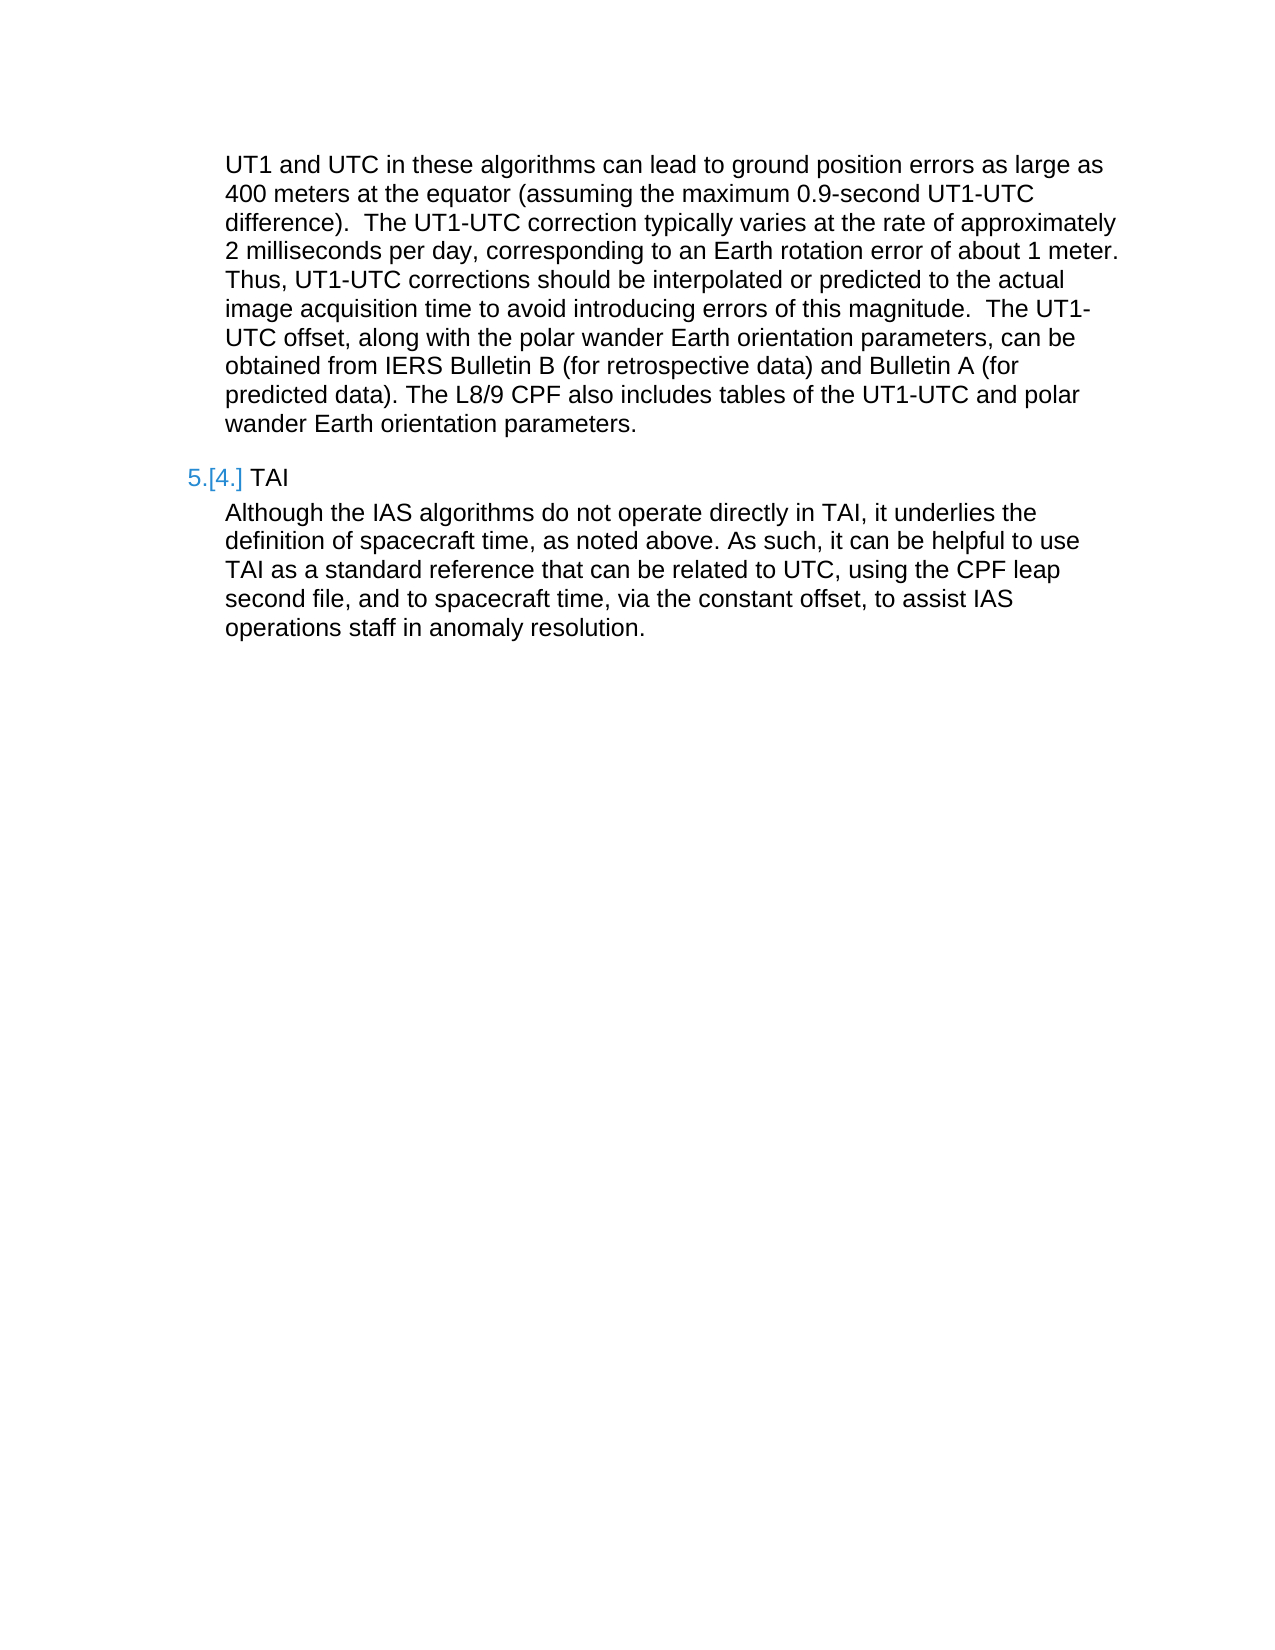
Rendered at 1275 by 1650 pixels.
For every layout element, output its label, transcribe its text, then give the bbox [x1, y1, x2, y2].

text Although the IAS algorithms do not operate directly in TAI, it underlies the definition of spacecraft time, as noted above. As such, it can be helpful to use TAI as a standard reference that can be related to UTC, using the CPF leap second file, and to spacecraft time, via the constant offset, to assist IAS operations staff in anomaly resolution. [225, 497, 1125, 641]
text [225, 150, 1125, 437]
list TAI [187, 462, 1125, 491]
